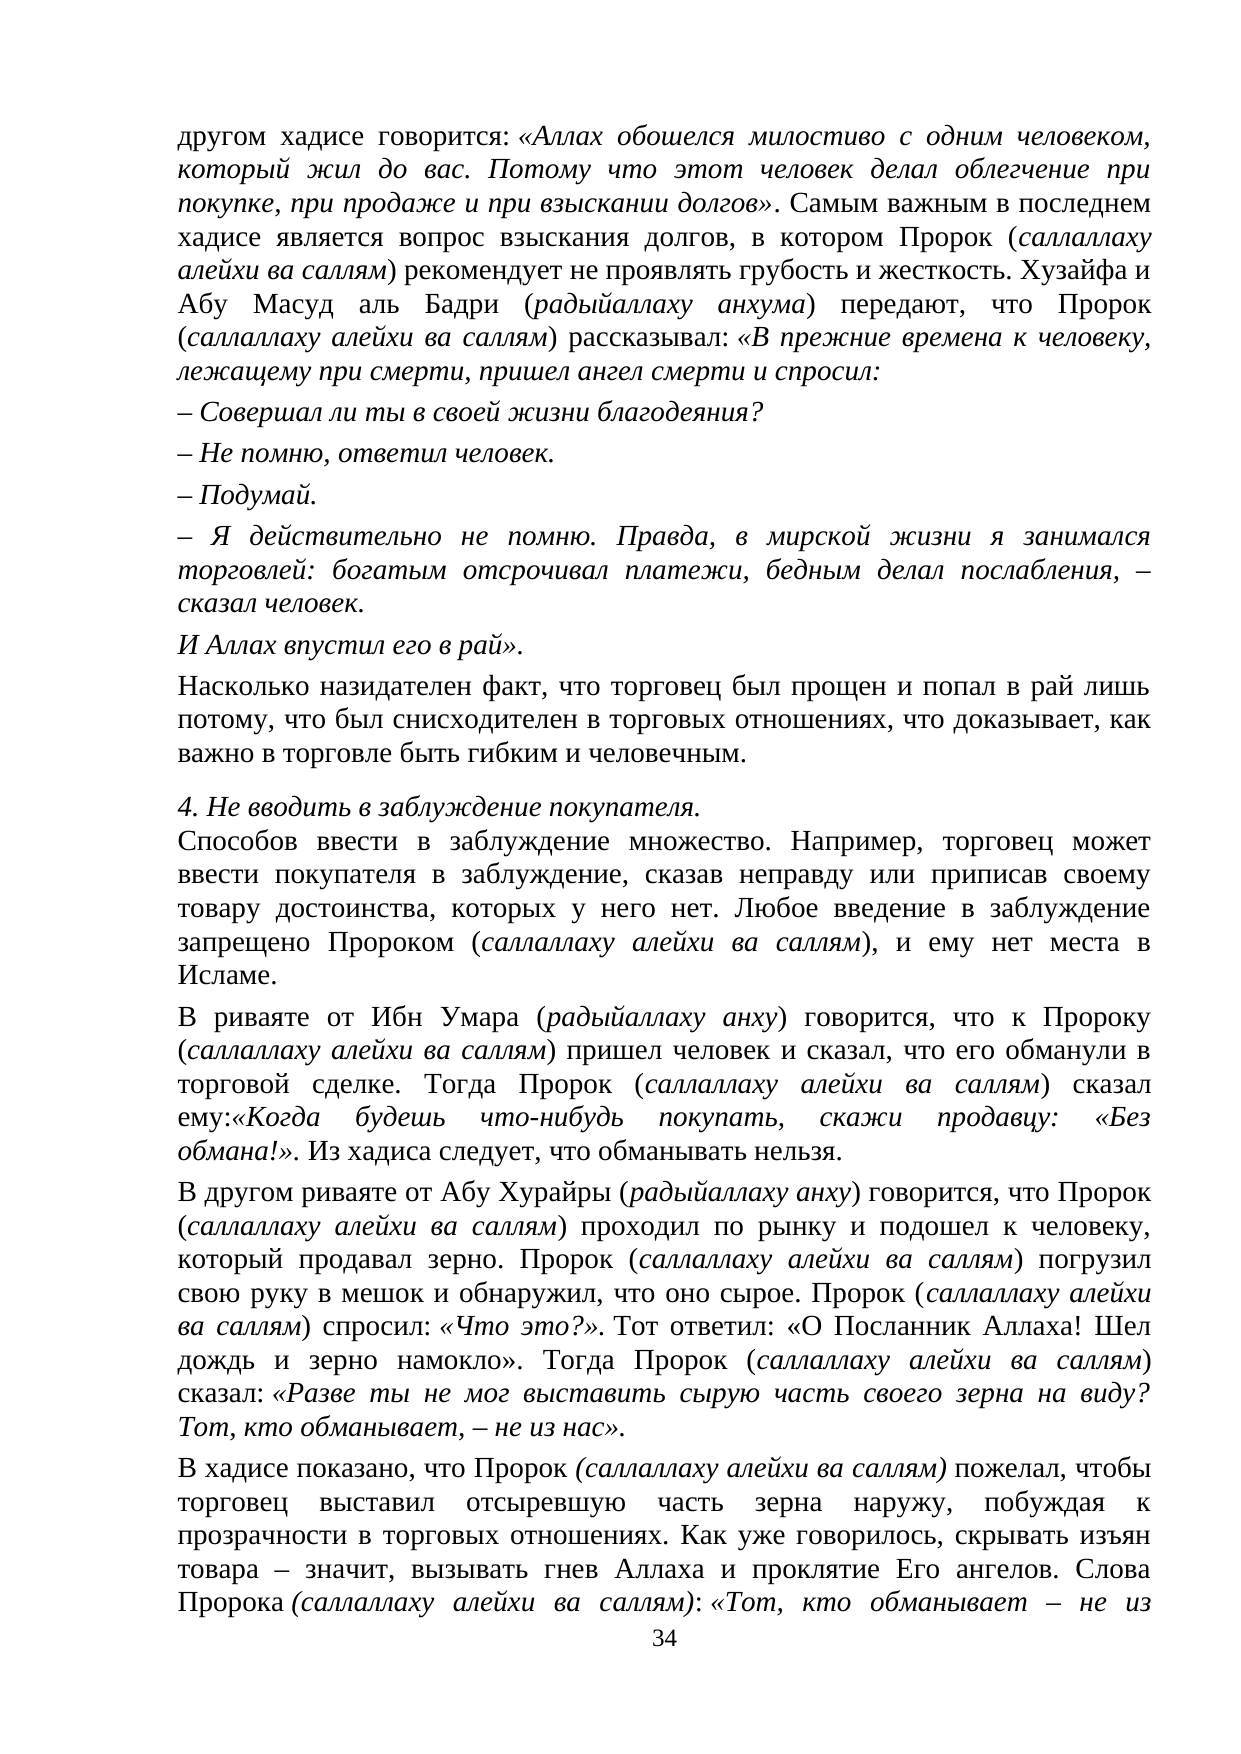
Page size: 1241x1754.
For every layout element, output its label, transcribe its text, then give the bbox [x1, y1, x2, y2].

text – Я действительно не помню. Правда, в мирской жизни я занимался торговлей: богатым отсрочивал платежи, бедным делал послабления, – сказал человек. [177, 518, 1152, 619]
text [177, 1450, 1152, 1618]
text – Не помню, ответил человек. [177, 436, 1152, 469]
text В риваяте от Ибн Умара (радыйаллаху анху) говорится, что к Пророку (саллаллаху алейхи ва саллям) пришел человек и сказал, что его обманули в торговой сделке. Тогда Пророк (саллаллаху алейхи ва саллям) сказал ему:«Когда будешь что-нибудь покупать, скажи продавцу: «Без обмана!». Из хадиса следует, что обманывать нельзя. [177, 999, 1152, 1166]
text И Аллах впустил его в рай». [177, 627, 1152, 660]
subtitle 4. Не вводить в заблуждение покупателя. [177, 789, 1152, 823]
text – Подумай. [177, 477, 1152, 511]
text В другом риваяте от Абу Хурайры (радыйаллаху анху) говорится, что Пророк (саллаллаху алейхи ва саллям) проходил по рынку и подошел к человеку, который продавал зерно. Пророк (саллаллаху алейхи ва саллям) погрузил свою руку в мешок и обнаружил, что оно сырое. Пророк (саллаллаху алейхи ва саллям) спросил: «Что это?». Тот ответил: «О Посланник Аллаха! Шел дождь и зерно намокло». Тогда Пророк (саллаллаху алейхи ва саллям) сказал: «Разве ты не мог выставить сырую часть своего зерна на виду? Тот, кто обманывает, – не из нас». [177, 1174, 1152, 1442]
text Способов ввести в заблуждение множество. Например, торговец может ввести покупателя в заблуждение, сказав неправду или приписав своему товару достоинства, которых у него нет. Любое введение в заблуждение запрещено Пророком (саллаллаху алейхи ва саллям), и ему нет места в Исламе. [177, 823, 1152, 991]
text – Совершал ли ты в своей жизни благодеяния? [177, 394, 1152, 428]
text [177, 118, 1152, 386]
text Насколько назидателен факт, что торговец был прощен и попал в рай лишь потому, что был снисходителен в торговых отношениях, что доказывает, как важно в торговле быть гибким и человечным. [177, 668, 1152, 769]
